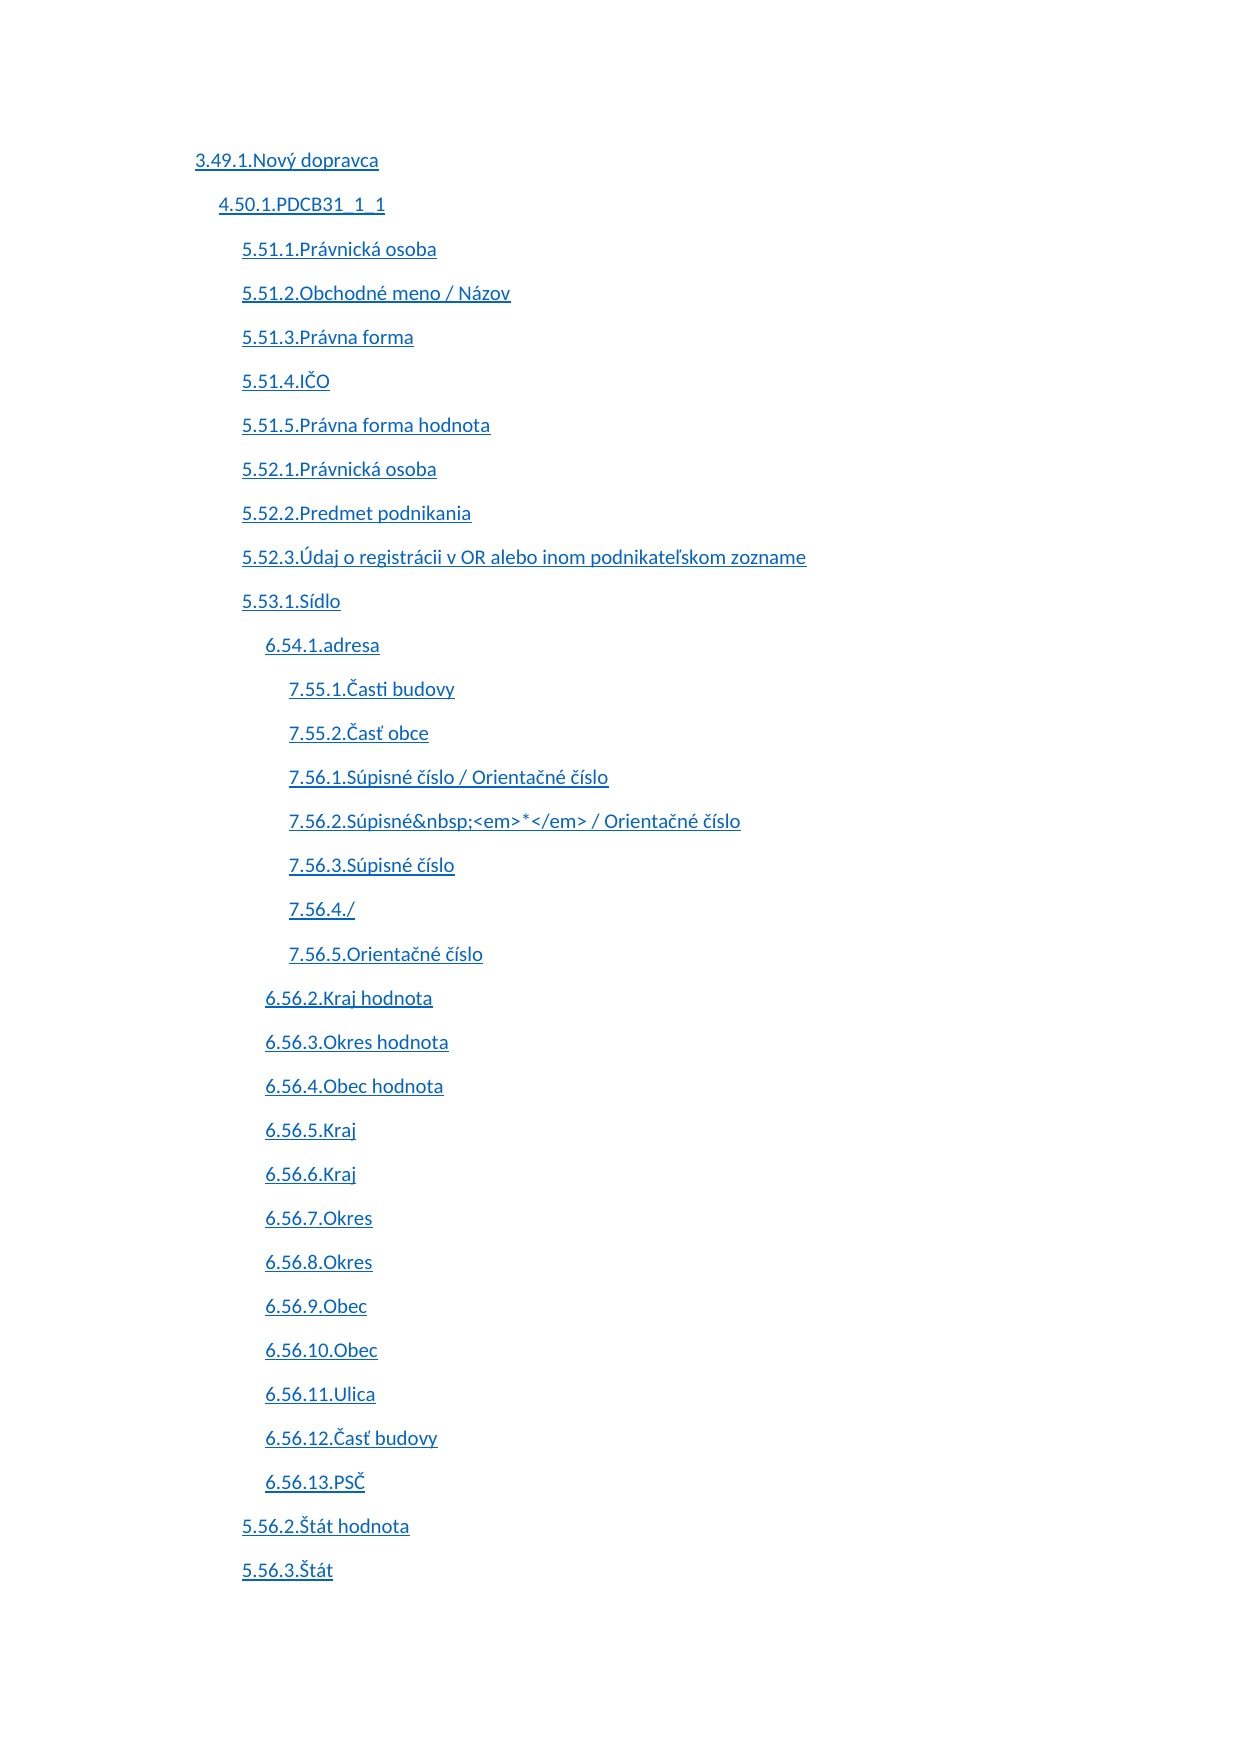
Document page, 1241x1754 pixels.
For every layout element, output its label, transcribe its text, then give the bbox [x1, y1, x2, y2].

text 5.51.4.IČO [148, 368, 1093, 393]
text 5.51.5.Právna forma hodnota [148, 412, 1093, 437]
text 5.56.3.Štát [148, 1558, 1093, 1583]
text 6.56.5.Kraj [148, 1117, 1093, 1142]
text 6.54.1.adresa [148, 632, 1093, 658]
text 7.56.2.Súpisné&nbsp;<em>*</em> / Orientačné číslo [148, 808, 1093, 834]
text 3.49.1.Nový dopravca [148, 148, 1093, 173]
text 6.56.10.Obec [148, 1337, 1093, 1363]
text 5.51.3.Právna forma [148, 324, 1093, 349]
text 5.51.2.Obchodné meno / Názov [148, 280, 1093, 305]
text 6.56.4.Obec hodnota [148, 1073, 1093, 1098]
text 6.56.11.Ulica [148, 1381, 1093, 1407]
text 6.56.8.Okres [148, 1249, 1093, 1274]
text 7.55.1.Časti budovy [148, 676, 1093, 702]
text 5.52.3.Údaj o registrácii v OR alebo inom podnikateľskom zozname [148, 544, 1093, 569]
text 7.56.4./ [148, 897, 1093, 922]
text 6.56.2.Kraj hodnota [148, 985, 1093, 1010]
text 5.51.1.Právnická osoba [148, 236, 1093, 261]
text 7.56.1.Súpisné číslo / Orientačné číslo [148, 764, 1093, 790]
text 6.56.7.Okres [148, 1205, 1093, 1231]
text 5.56.2.Štát hodnota [148, 1513, 1093, 1539]
text 5.52.1.Právnická osoba [148, 456, 1093, 481]
text 7.56.5.Orientačné číslo [148, 941, 1093, 966]
text 6.56.6.Kraj [148, 1161, 1093, 1186]
text 5.52.2.Predmet podnikania [148, 500, 1093, 526]
text 5.53.1.Sídlo [148, 588, 1093, 614]
text 4.50.1.PDCB31_1_1 [148, 192, 1093, 217]
text 6.56.9.Obec [148, 1293, 1093, 1319]
text 7.56.3.Súpisné číslo [148, 853, 1093, 878]
text 6.56.12.Časť budovy [148, 1425, 1093, 1451]
text 6.56.3.Okres hodnota [148, 1029, 1093, 1054]
text 7.55.2.Časť obce [148, 720, 1093, 746]
text 6.56.13.PSČ [148, 1469, 1093, 1495]
